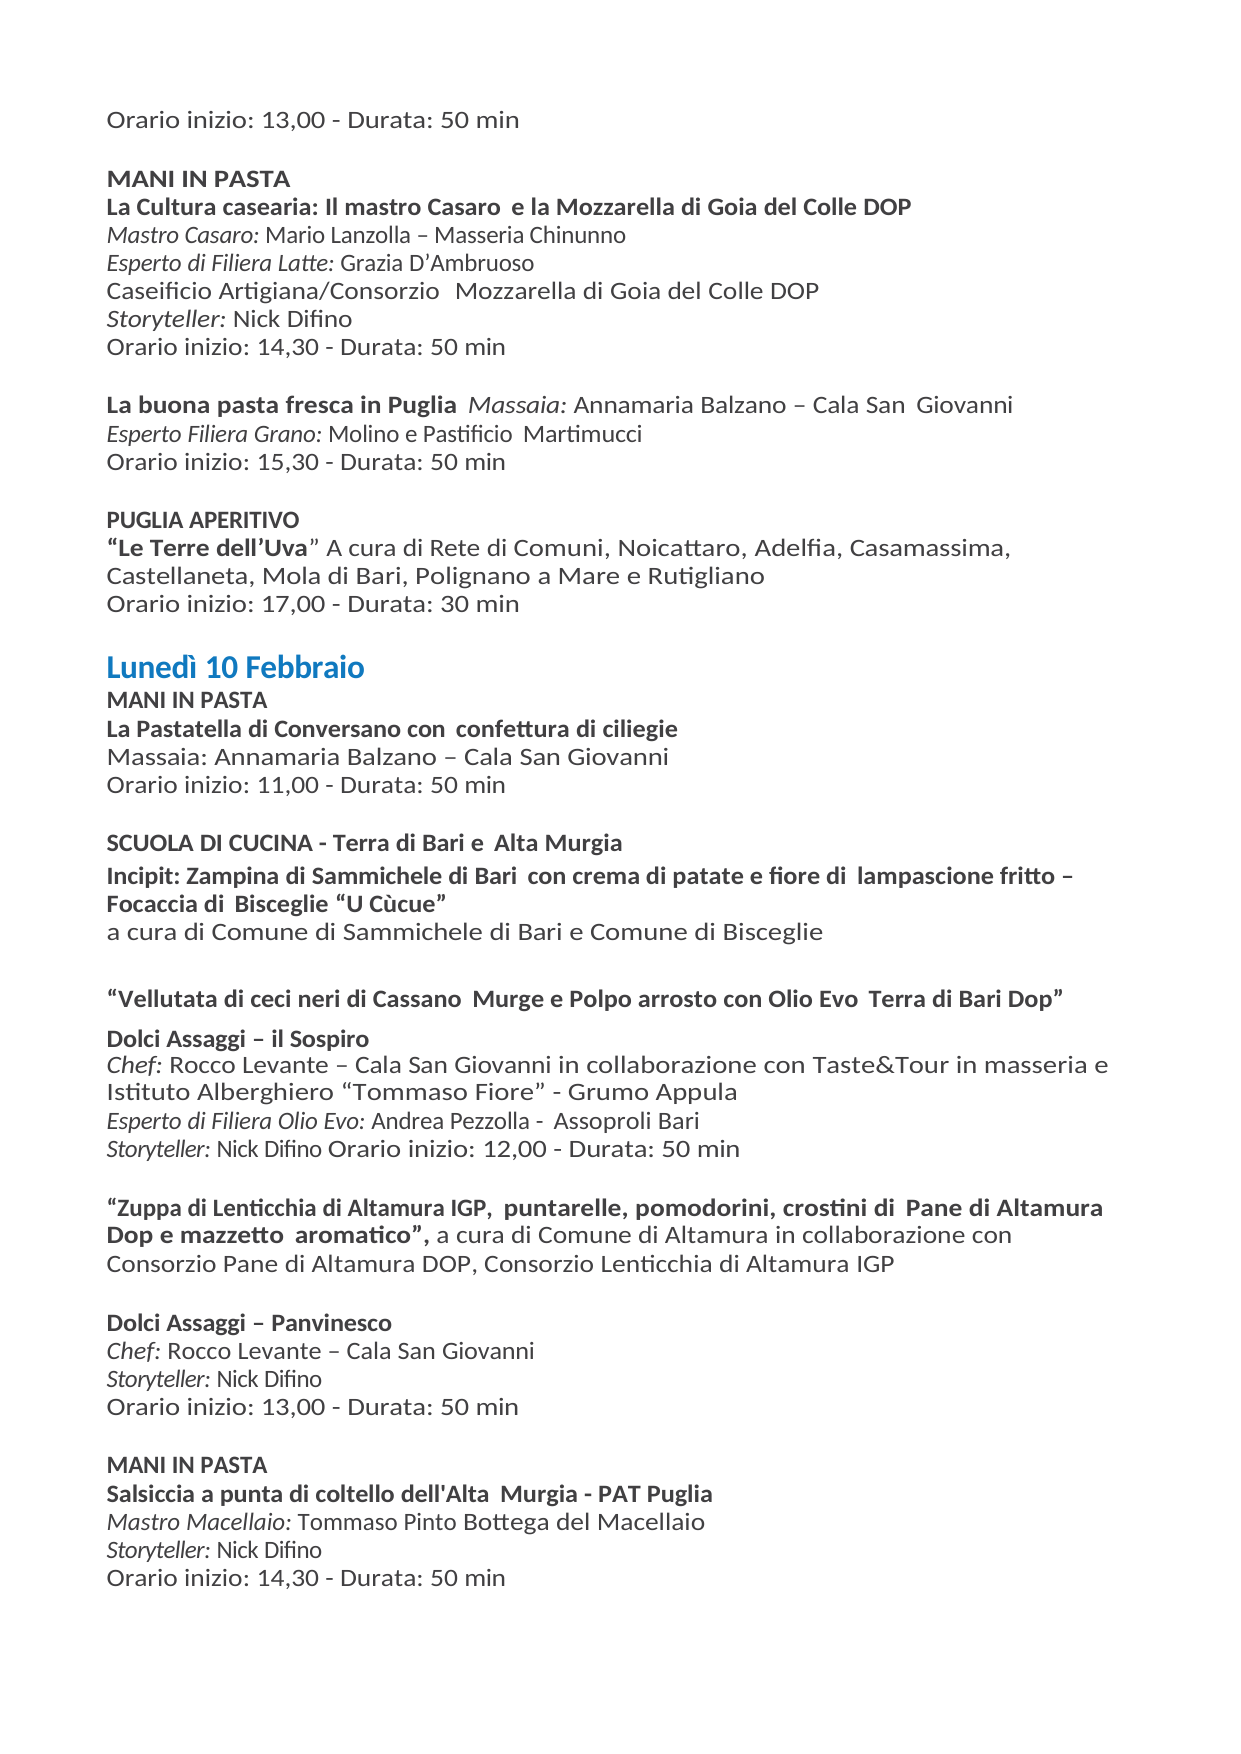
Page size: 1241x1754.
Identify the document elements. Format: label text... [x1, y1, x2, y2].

text Caseificio Artigiana/Consorzio Mozzarella di Goia del Colle DOP [106, 277, 1130, 305]
text MANI IN PASTA [106, 686, 1134, 714]
text Massaia: Annamaria Balzano – Cala San Giovanni [106, 743, 1134, 771]
text Mastro Casaro: Mario Lanzolla – Masseria Chinunno [106, 221, 1130, 249]
text Dolci Assaggi – il Sospiro [331, 1036, 1134, 1050]
text Lunedì 10 Febbraio [106, 649, 1134, 686]
text Orario inizio: 14,30 - Durata: 50 min [106, 1564, 1125, 1592]
text La Pastatella di Conversano con confettura di ciliegie [106, 715, 1134, 743]
text Salsiccia a punta di coltello dell'Alta Murgia - PAT Puglia [106, 1480, 1134, 1508]
text Incipit: Zampina di Sammichele di Bari con crema di patate e fiore di lampascione fritto – Focaccia di Bisceglie “U Cùcue” [106, 862, 1134, 918]
text “Le Terre dell’Uva” A cura di Rete di Comuni, Noicattaro, Adelfia, Casamassima, Castellaneta, Mola di Bari, Polignano a Mare e Rutigliano [106, 534, 1134, 590]
text Orario inizio: 14,30 - Durata: 50 min [106, 333, 1130, 361]
text La buona pasta fresca in Puglia Massaia: Annamaria Balzano – Cala San Giovanni [106, 392, 1134, 419]
text MANI IN PASTA [106, 1451, 1134, 1479]
text Orario inizio: 11,00 - Durata: 50 min [106, 771, 1134, 799]
text “Zuppa di Lenticchia di Altamura IGP, puntarelle, pomodorini, crostini di Pane di Altamura Dop e mazzetto aromatico”, a cura di Comune di Altamura in collaborazione con Consorzio Pane di Altamura DOP, Consorzio Lenticchia di Altamura IGP [106, 1194, 1126, 1278]
text Storyteller: Nick Difino [106, 1365, 1126, 1393]
text Esperto Filiera Grano: Molino e Pastificio Martimucci [106, 419, 1134, 448]
text La Cultura casearia: Il mastro Casaro e la Mozzarella di Goia del Colle DOP [106, 193, 1130, 221]
text Chef: Rocco Levante – Cala San Giovanni [106, 1337, 1126, 1365]
text Orario inizio: 15,30 - Durata: 50 min [106, 448, 1134, 476]
text Orario inizio: 13,00 - Durata: 50 min [106, 1393, 1126, 1421]
text Mastro Macellaio: Tommaso Pinto Bottega del Macellaio [106, 1508, 1125, 1536]
text SCUOLA DI CUCINA - Terra di Bari e Alta Murgia [106, 829, 1132, 857]
text “Vellutata di ceci neri di Cassano Murge e Polpo arrosto con Olio Evo Terra di Bari Dop” [106, 985, 1134, 1013]
text Storyteller: Nick Difino Orario inizio: 12,00 - Durata: 50 min [106, 1136, 1132, 1163]
text Storyteller: Nick Difino [106, 1536, 1125, 1564]
text Orario inizio: 17,00 - Durata: 30 min [106, 590, 1134, 618]
text MANI IN PASTA [106, 165, 1134, 193]
text Orario inizio: 13,00 - Durata: 50 min [106, 106, 1134, 134]
text Esperto di Filiera Latte: Grazia D’Ambruoso [106, 249, 1130, 277]
text a cura di Comune di Sammichele di Bari e Comune di Bisceglie [106, 918, 1134, 946]
text PUGLIA APERITIVO [106, 506, 1134, 534]
text Storyteller: Nick Difino [106, 305, 1130, 333]
text Dolci Assaggi – Panvinesco [106, 1309, 1126, 1337]
text Chef: Rocco Levante – Cala San Giovanni in collaborazione con Taste&Tour in masseria e Istituto Alberghiero “Tommaso Fiore” - Grumo Appula [106, 1051, 1132, 1107]
text Esperto di Filiera Olio Evo: Andrea Pezzolla - Assoproli Bari [106, 1107, 1132, 1135]
